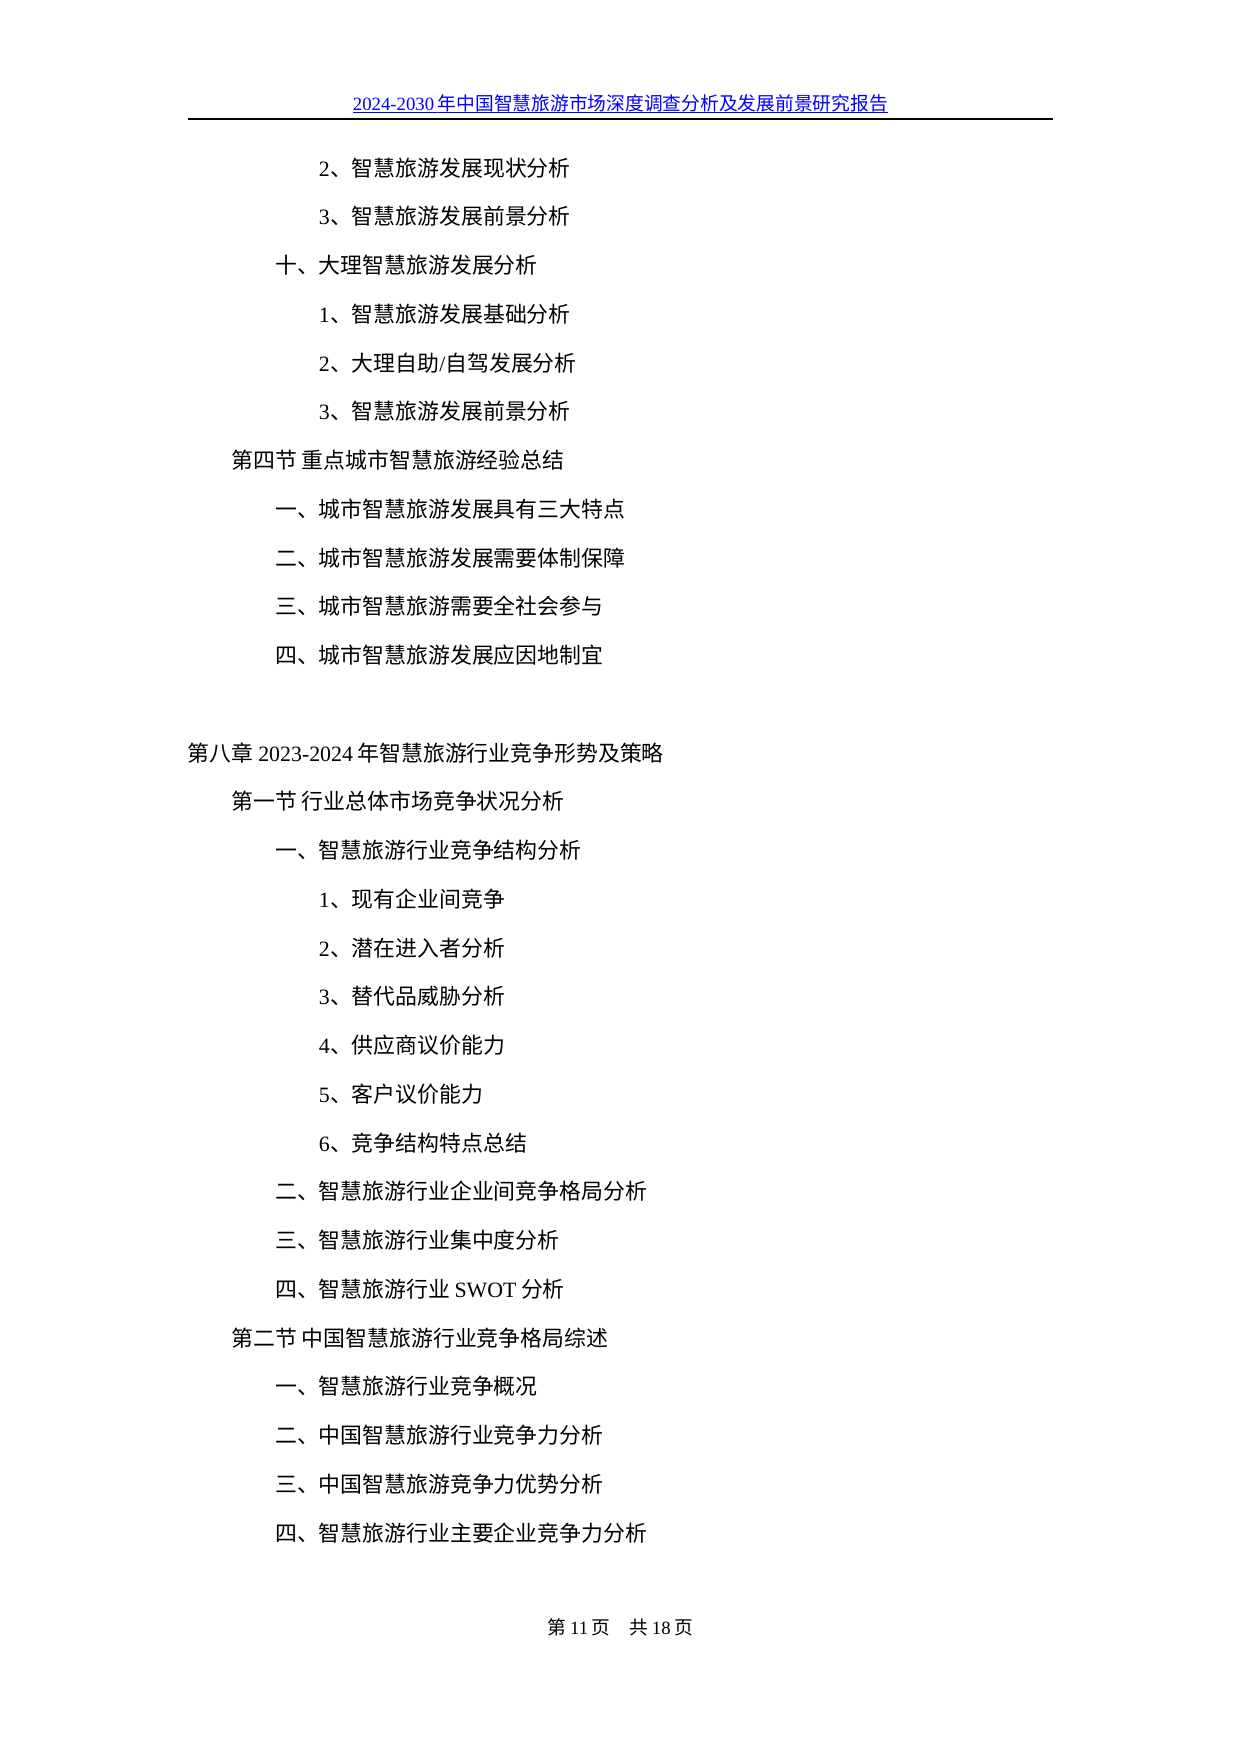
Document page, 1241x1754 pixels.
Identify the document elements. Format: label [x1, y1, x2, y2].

text [187, 150, 1053, 1548]
